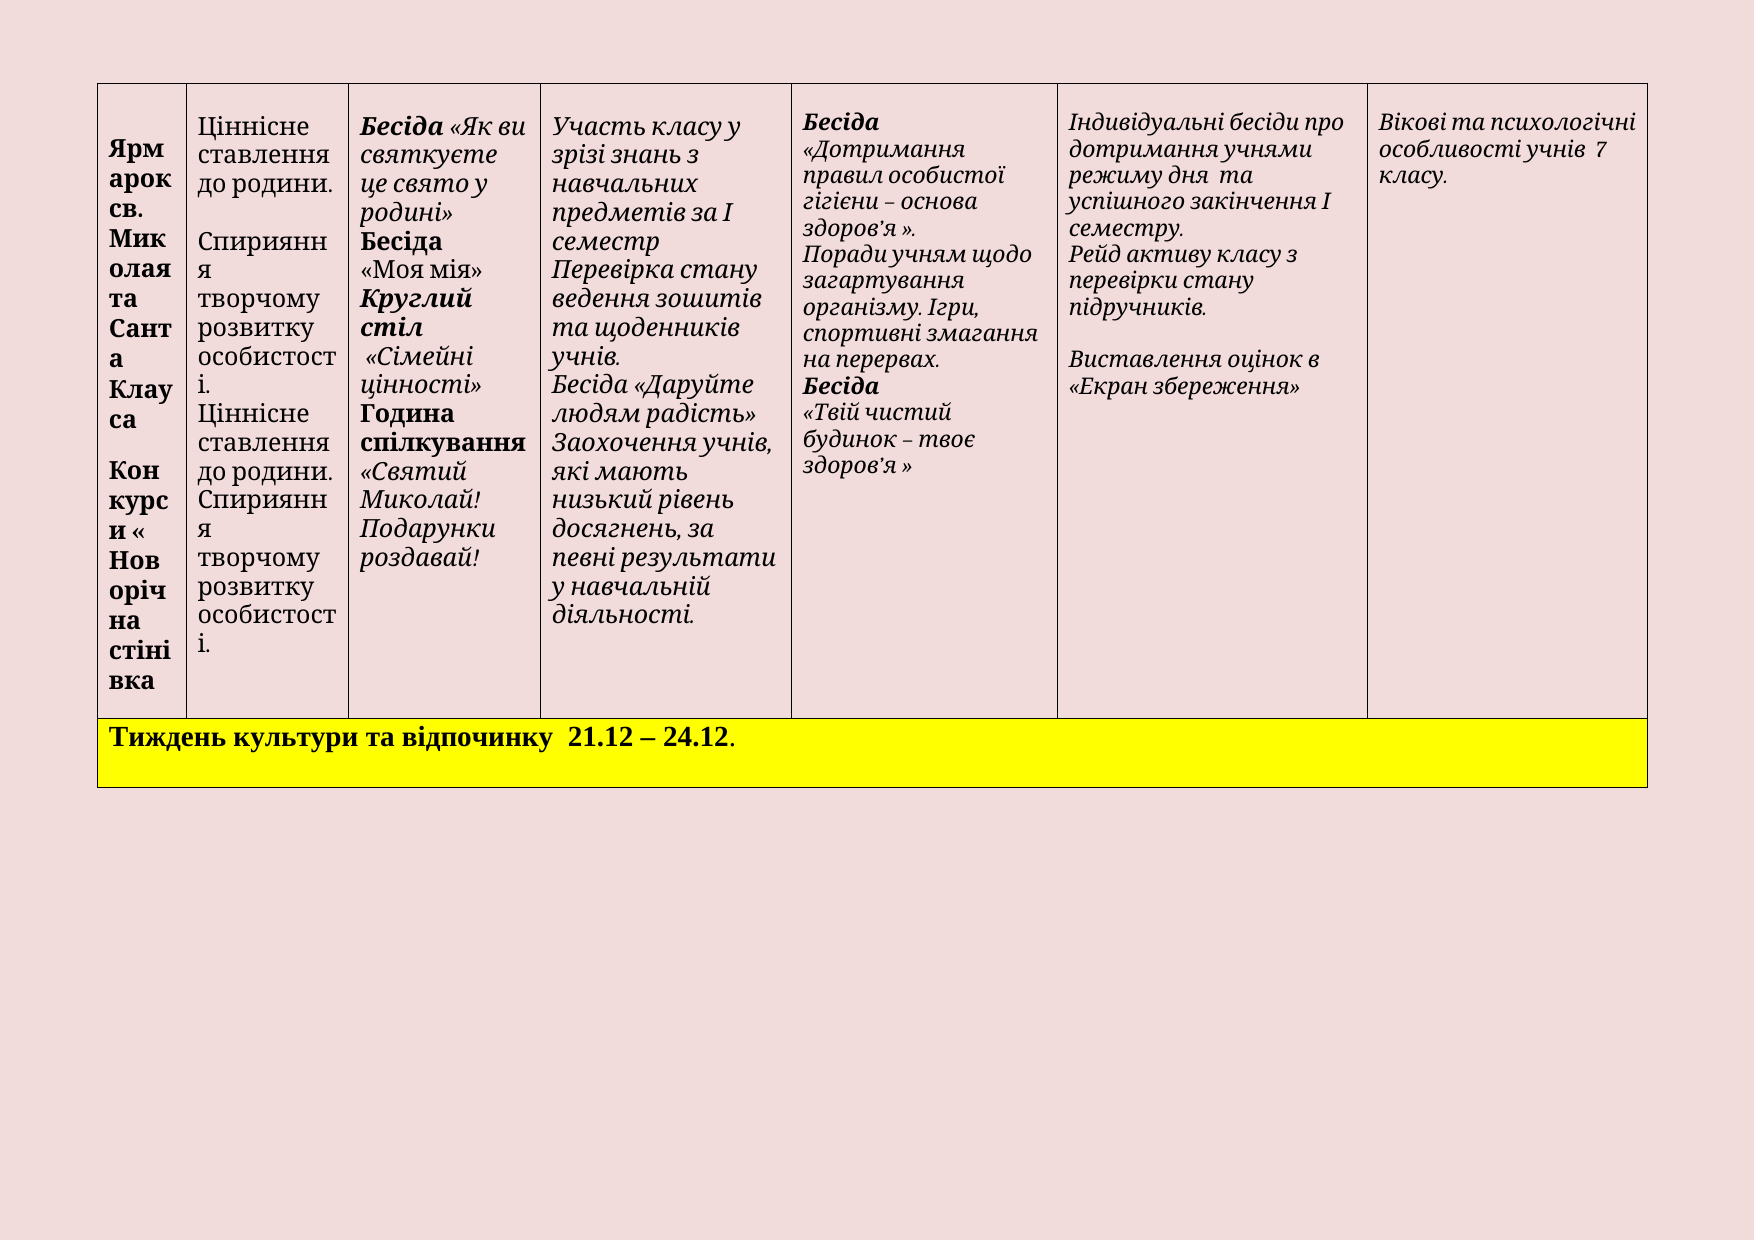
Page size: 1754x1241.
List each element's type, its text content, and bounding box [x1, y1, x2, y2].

table_cell Участь класу у зрізі знань з навчальних предметів за І семестр Перевірка стану ведення зошитів та щоденників учнів. Бесіда «Даруйте людям радість» Заохочення учнів, які мають низький рівень досягнень, за певні результати у навчальній діяльності. [541, 84, 791, 718]
table_cell Індивідуальні бесіди про дотримання учнями режиму дня та успішного закінчення І семестру. Рейд активу класу з перевірки стану підручників. Виставлення оцінок в «Екран збереження» [1058, 84, 1367, 718]
table_cell Ціннісне ставлення до родини. Спирияння творчому розвитку особистості. Ціннісне ставлення до родини. Спирияння творчому розвитку особистості. [187, 84, 348, 718]
table_cell Ярмарок св. Миколая та Санта Клауса Конкурси « Новорічна стінівка [98, 84, 186, 718]
table_cell Бесіда «Як ви святкуєте це свято у родині» Бесіда «Моя мія» Круглий стіл «Сімейні цінності» Година спілкування «Святий Миколай! Подарунки роздавай! [349, 84, 540, 718]
table_cell Вікові та психологічні особливості учнів 7 класу. [1368, 84, 1647, 718]
table_cell Бесіда «Дотримання правил особистої гігієни – основа здоров’я ». Поради учням щодо загартування організму. Ігри, спортивні змагання на перервах. Бесіда «Твій чистий будинок – твоє здоров’я » [792, 84, 1057, 718]
table_cell Тиждень культури та відпочинку 21.12 – 24.12. [98, 719, 1647, 787]
